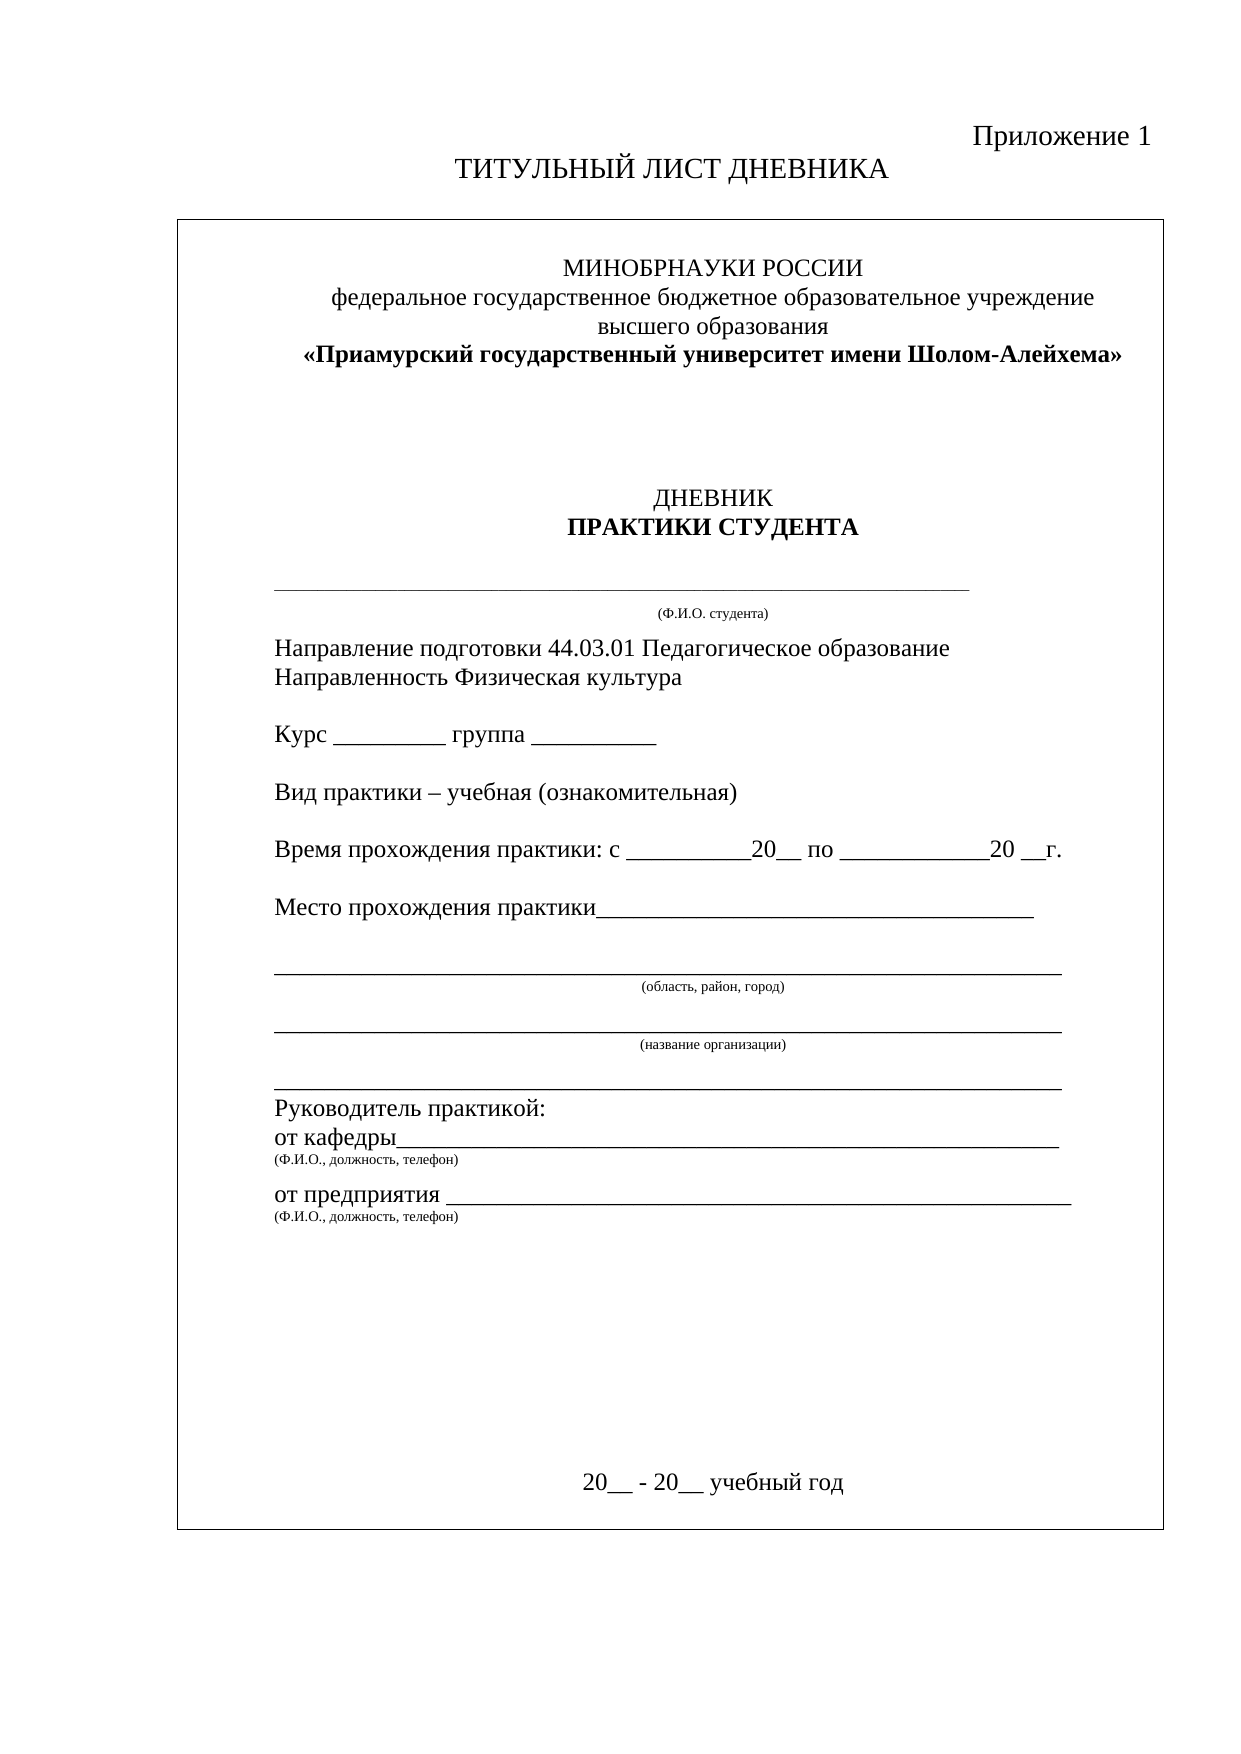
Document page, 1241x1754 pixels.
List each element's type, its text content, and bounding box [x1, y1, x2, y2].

text Приложение 1 [189, 118, 1152, 152]
text ТИТУЛЬНЫЙ ЛИСТ ДНЕВНИКА [189, 152, 1152, 185]
table_header МИНОБРНАУКИ РОССИИ федеральное государственное бюджетное образовательное учреждение высшего образования «Приамурский государственный университет имени Шолом-Алейхема» ДНЕВНИК ПРАКТИКИ СТУДЕНТА ________________________________________________________________________________________________ (Ф.И.О. студента) Направление подготовки 44.03.01 Педагогическое образование Направленность Физическая культура Курс _________ группа __________ Вид практики – учебная (ознакомительная) Время прохождения практики: с __________20__ по ____________20 __г. Место прохождения практики___________________________________ _______________________________________________________________ (область, район, город) _______________________________________________________________ (название организации) _______________________________________________________________ Руководитель практикой: от кафедры_____________________________________________________ (Ф.И.О., должность, телефон) от предприятия __________________________________________________ (Ф.И.О., должность, телефон) 20__ - 20__ учебный год [178, 220, 1163, 1529]
